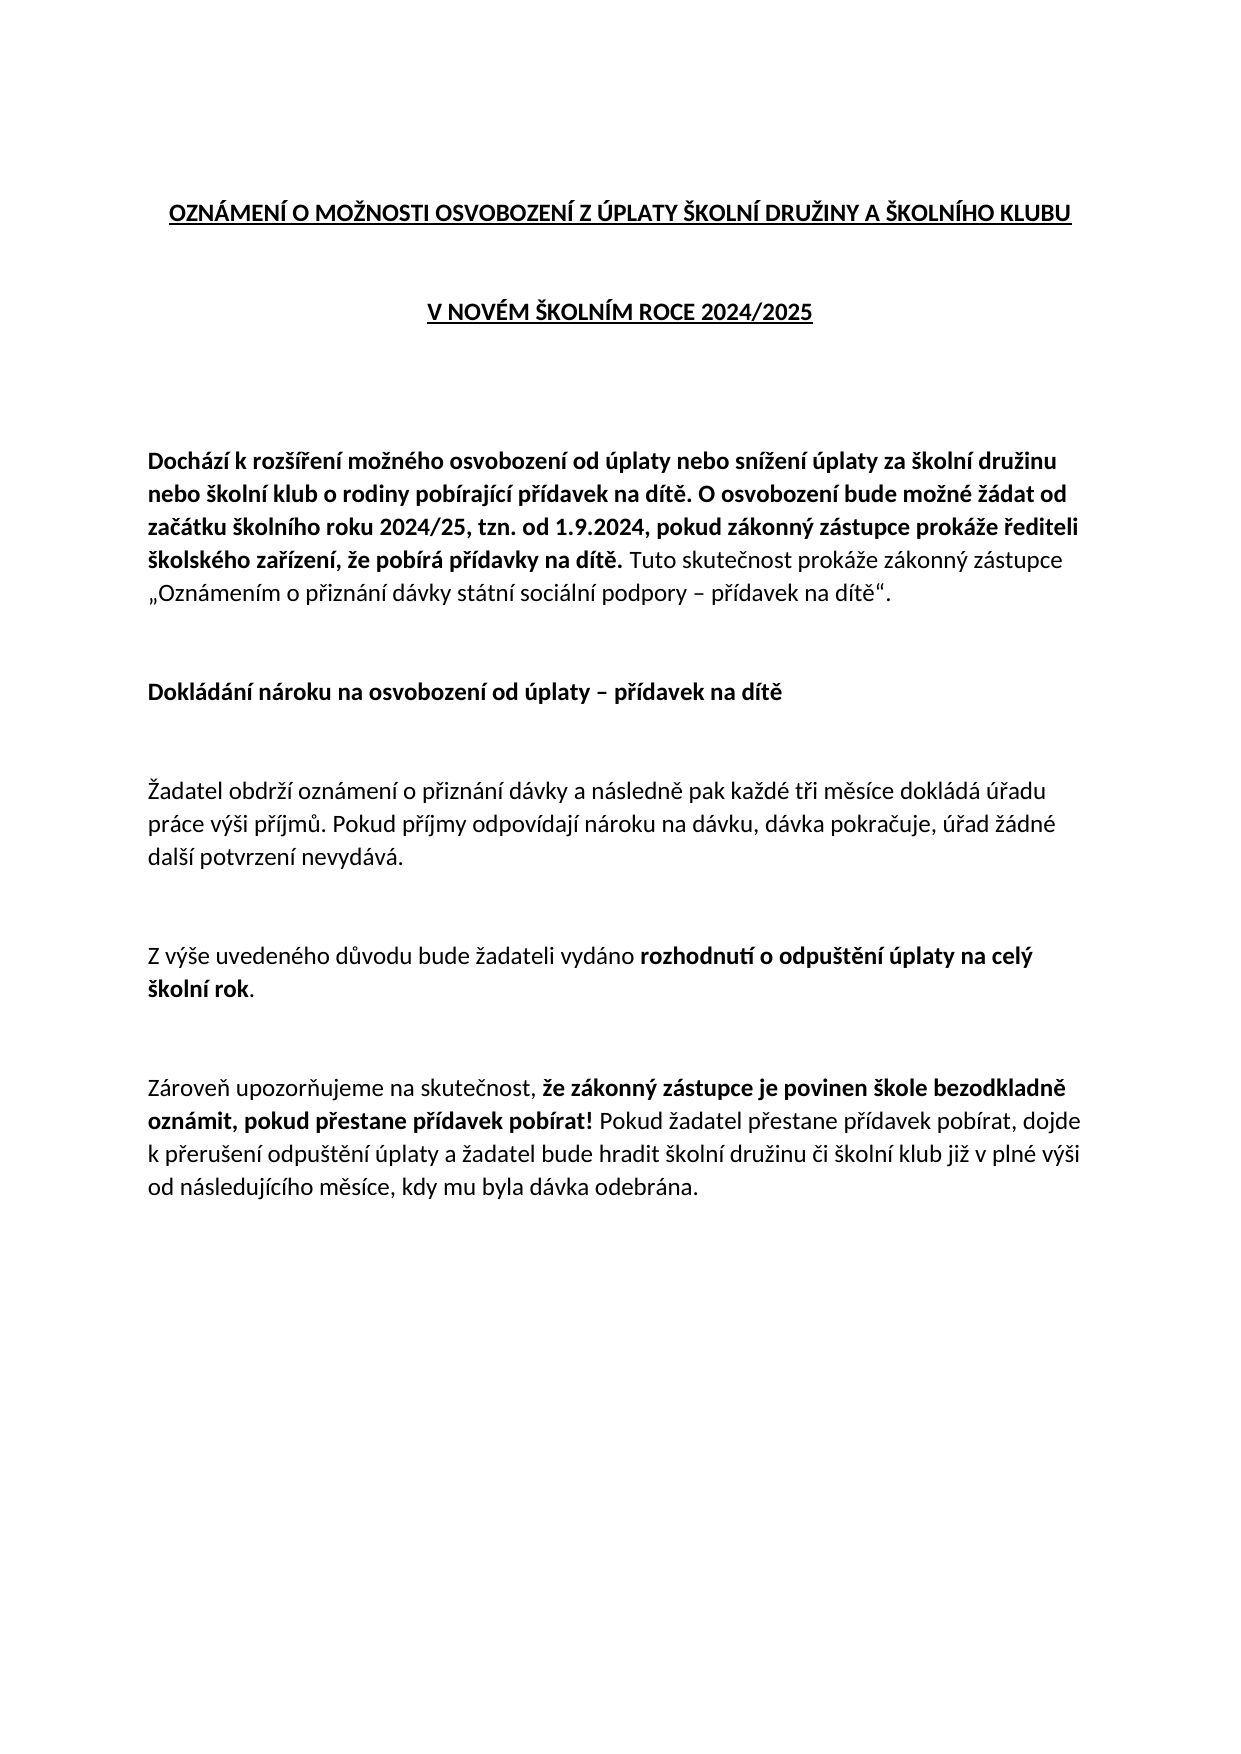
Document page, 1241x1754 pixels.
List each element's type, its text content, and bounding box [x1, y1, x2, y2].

text V NOVÉM ŠKOLNÍM ROCE 2024/2025 [148, 296, 1093, 327]
text Z výše uvedeného důvodu bude žadateli vydáno rozhodnutí o odpuštění úplaty na celý školní rok. [148, 940, 1093, 1003]
text Dokládání nároku na osvobození od úplaty – přídavek na dítě [148, 676, 1093, 706]
text Dochází k rozšíření možného osvobození od úplaty nebo snížení úplaty za školní družinu nebo školní klub o rodiny pobírající přídavek na dítě. O osvobození bude možné žádat od začátku školního roku 2024/25, tzn. od 1.9.2024, pokud zákonný zástupce prokáže řediteli školského zařízení, že pobírá přídavky na dítě. Tuto skutečnost prokáže zákonný zástupce „Oznámením o přiznání dávky státní sociální podpory – přídavek na dítě“. [148, 445, 1093, 607]
text Žadatel obdrží oznámení o přiznání dávky a následně pak každé tři měsíce dokládá úřadu práce výši příjmů. Pokud příjmy odpovídají nároku na dávku, dávka pokračuje, úřad žádné další potvrzení nevydává. [148, 775, 1093, 871]
text Zároveň upozorňujeme na skutečnost, že zákonný zástupce je povinen škole bezodkladně oznámit, pokud přestane přídavek pobírat! Pokud žadatel přestane přídavek pobírat, dojde k přerušení odpuštění úplaty a žadatel bude hradit školní družinu či školní klub již v plné výši od následujícího měsíce, kdy mu byla dávka odebrána. [148, 1072, 1093, 1201]
text OZNÁMENÍ O MOŽNOSTI OSVOBOZENÍ Z ÚPLATY ŠKOLNÍ DRUŽINY A ŠKOLNÍHO KLUBU [148, 197, 1093, 228]
